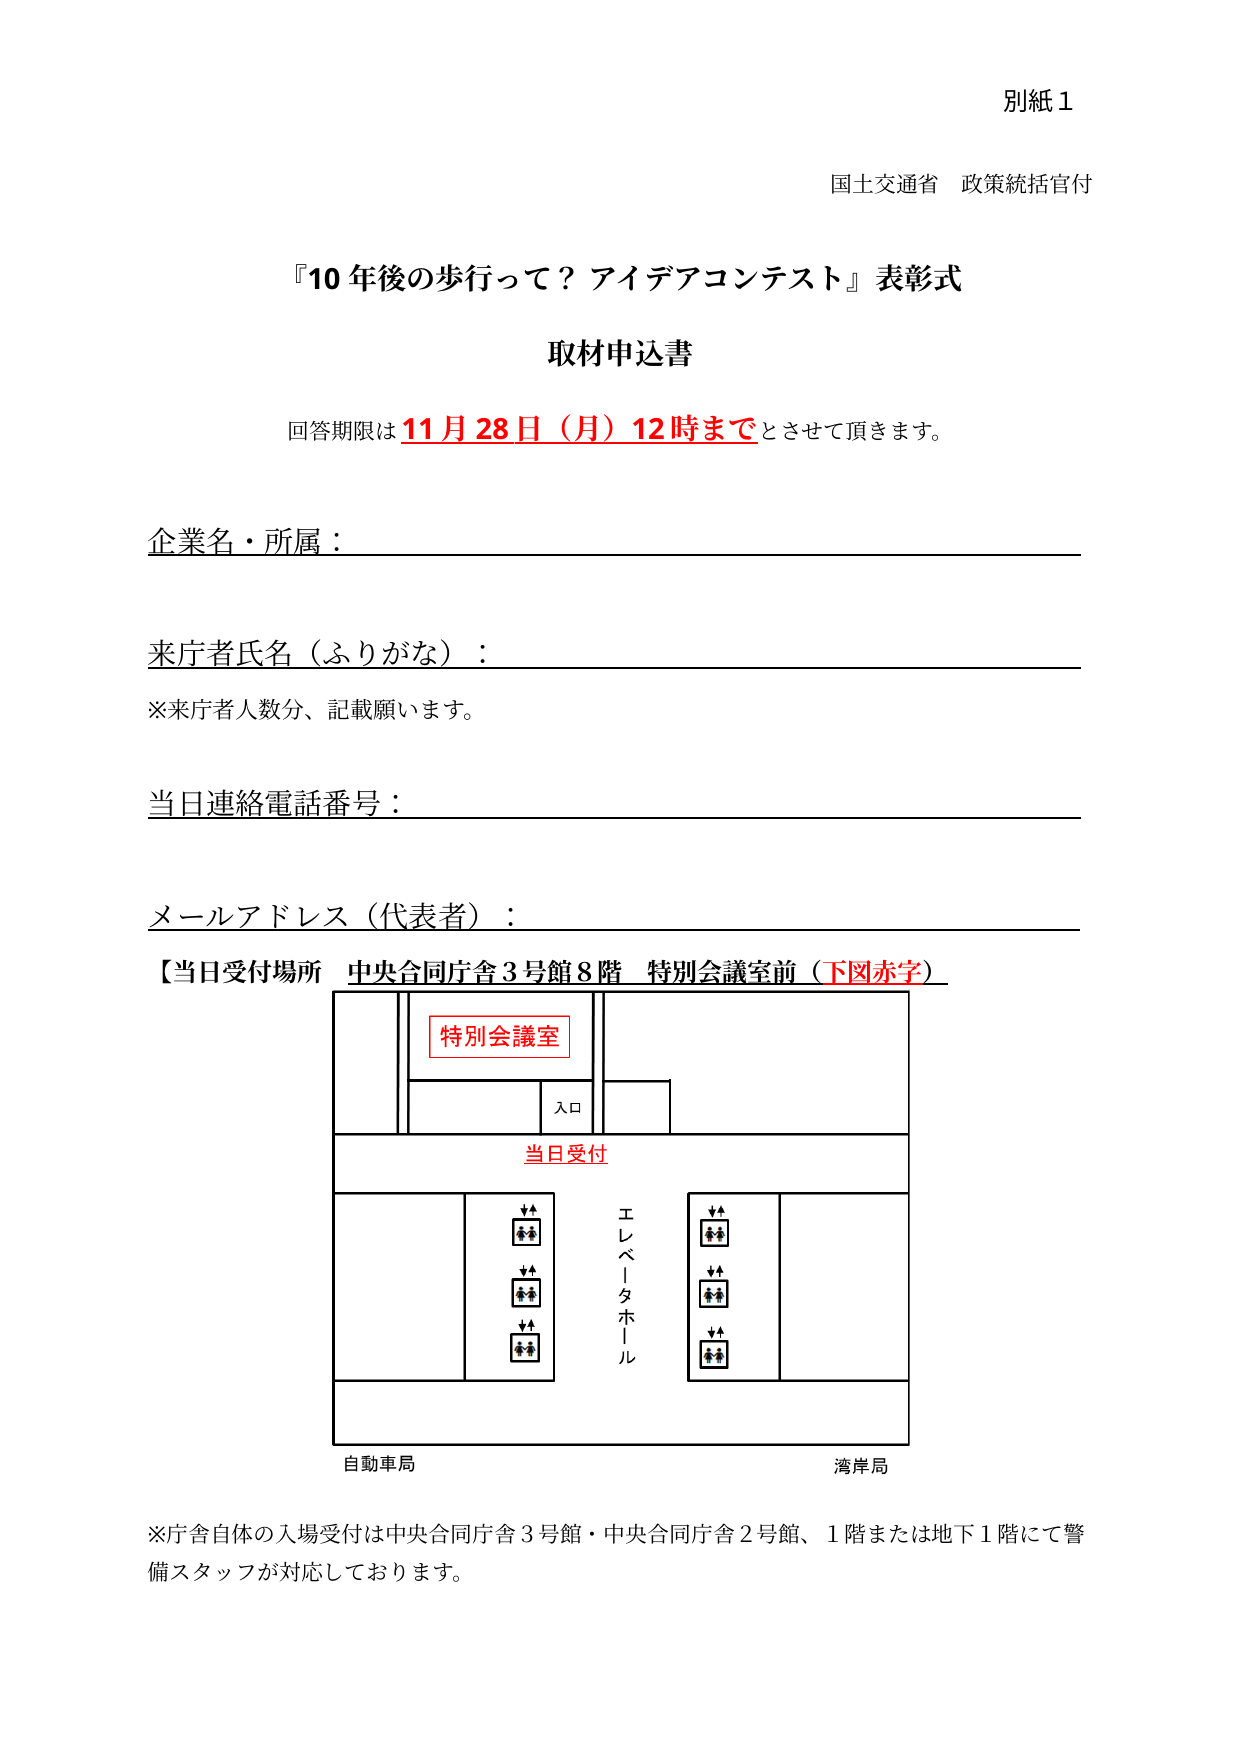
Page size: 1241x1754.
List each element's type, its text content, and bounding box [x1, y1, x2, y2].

text メールアドレス（代表者）： [148, 877, 1092, 952]
text 取材申込書 [148, 314, 1092, 389]
text 回答期限は11月28日（月）12時までとさせて頂きます。 [148, 389, 1092, 464]
text 『10 年後の歩行って？ アイデアコンテスト』表彰式 [148, 239, 1092, 314]
text 来庁者氏名（ふりがな）： [148, 614, 1092, 689]
text ※来庁者人数分、記載願います。 [148, 689, 1092, 727]
picture [330, 989, 910, 1487]
text 当日連絡電話番号： [148, 764, 1092, 839]
text ※庁舎自体の入場受付は中央合同庁舎３号館・中央合同庁舎２号館、１階または地下１階にて警備スタッフが対応しております。 [148, 1514, 1092, 1589]
text 企業名・所属： [148, 502, 1092, 577]
text 国土交通省 政策統括官付 [148, 164, 1092, 202]
text 【当日受付場所 中央合同庁舎３号館８階 特別会議室前（下図赤字） [148, 952, 1092, 989]
